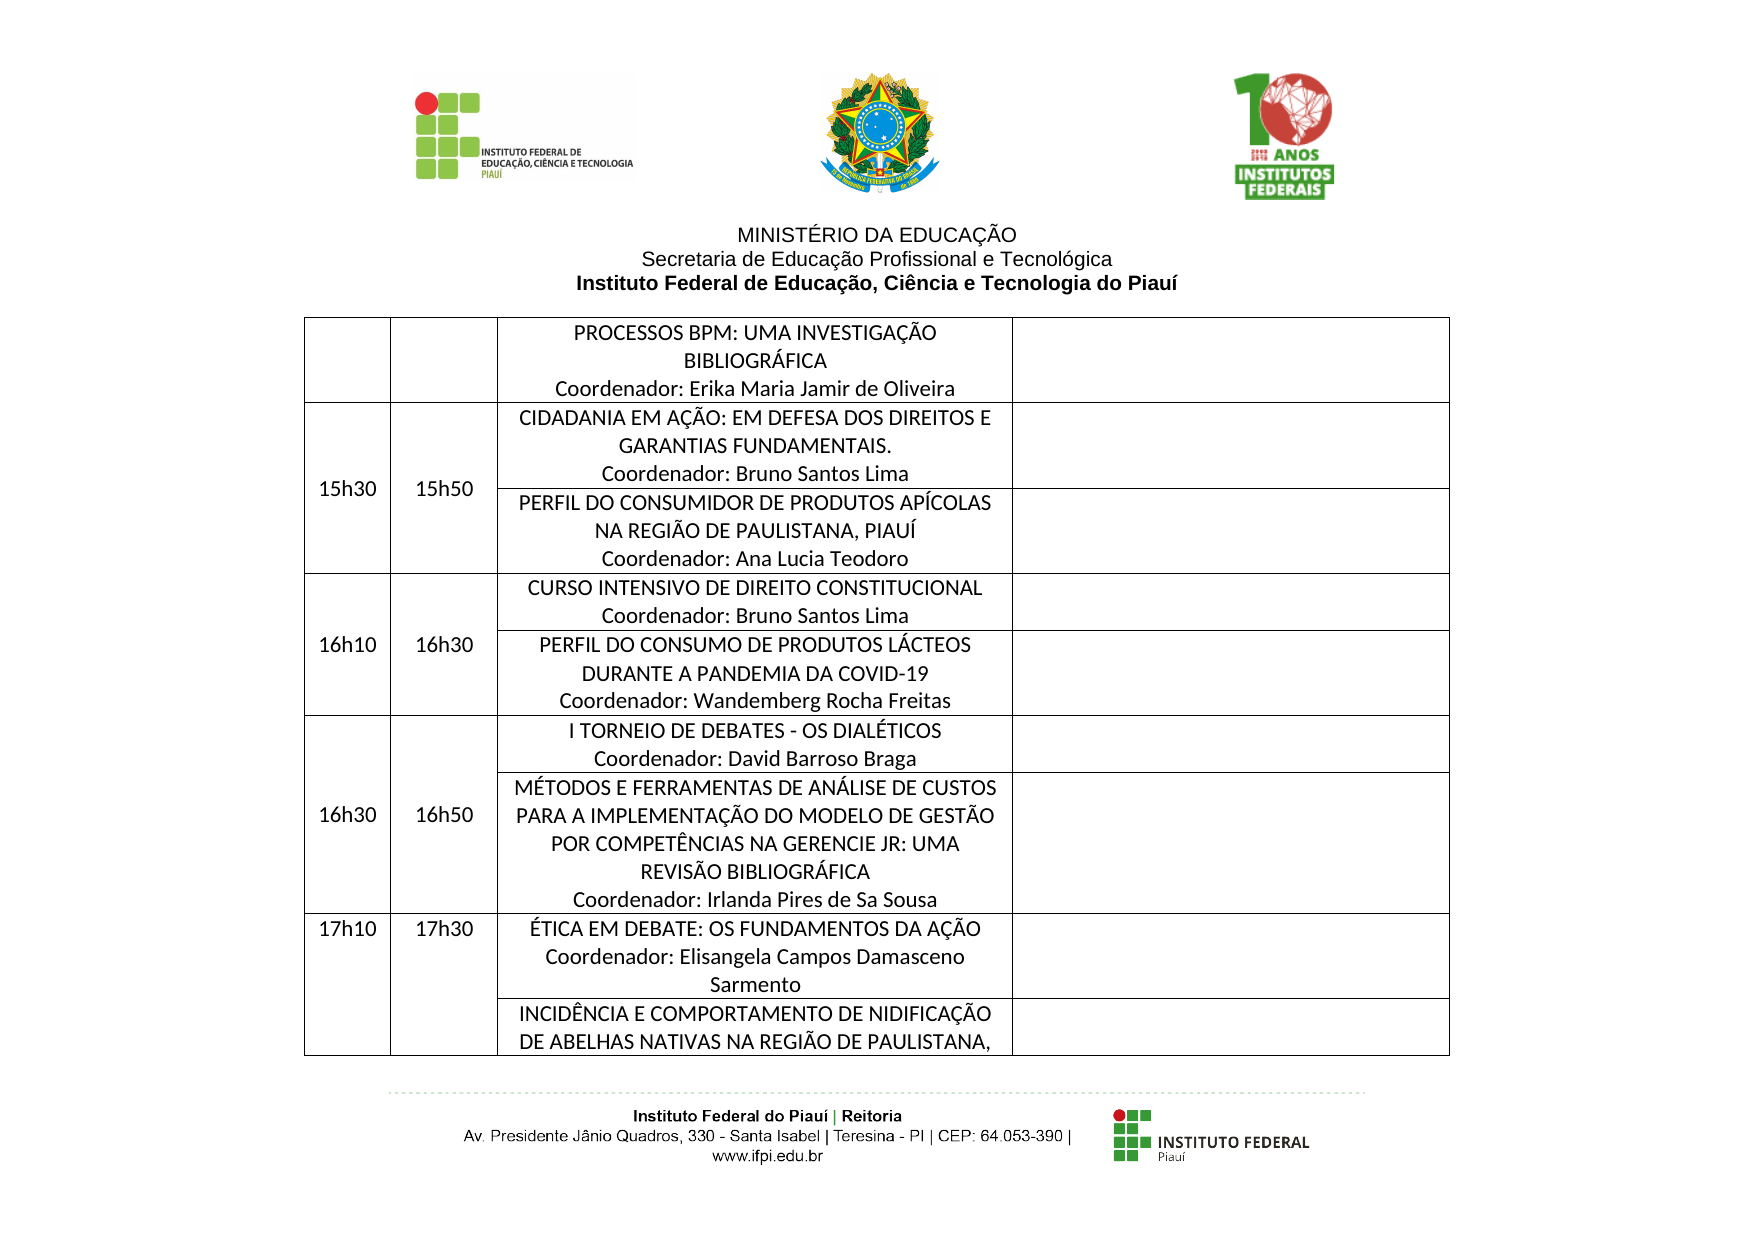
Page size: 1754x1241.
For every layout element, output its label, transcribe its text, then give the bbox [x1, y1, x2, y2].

table_cell 17h10 [305, 914, 390, 1055]
table_cell 16h30 [305, 716, 390, 913]
table_cell CURSO INTENSIVO DE DIREITO CONSTITUCIONAL Coordenador: Bruno Santos Lima [498, 574, 1012, 629]
table_cell PERFIL DO CONSUMIDOR DE PRODUTOS APÍCOLAS NA REGIÃO DE PAULISTANA, PIAUÍ Coordenador: Ana Lucia Teodoro [498, 489, 1012, 572]
picture [843, 178, 864, 189]
picture [843, 169, 860, 180]
table_cell 16h10 [305, 574, 390, 715]
table_cell 15h50 [391, 403, 497, 572]
table_cell 16h30 [391, 574, 497, 715]
table_cell I TORNEIO DE DEBATES - OS DIALÉTICOS Coordenador: David Barroso Braga [498, 716, 1012, 772]
table_cell [1013, 716, 1449, 772]
table_cell [1013, 631, 1449, 715]
picture [904, 169, 920, 178]
table_cell [1013, 914, 1449, 998]
table_cell [1013, 403, 1449, 487]
table_cell [1013, 318, 1449, 402]
table_cell 15h30 [305, 403, 390, 572]
table_cell INCIDÊNCIA E COMPORTAMENTO DE NIDIFICAÇÃO DE ABELHAS NATIVAS NA REGIÃO DE PAULISTANA, PIAUÍ Coordenador: Ana Lucia Teodoro [498, 999, 1012, 1055]
picture [1233, 73, 1335, 200]
table_cell ÉTICA EM DEBATE: OS FUNDAMENTOS DA AÇÃO Coordenador: Elisangela Campos Damasceno Sarmento [498, 914, 1012, 998]
table_cell 16h50 [391, 716, 497, 913]
table_cell [1013, 773, 1449, 913]
picture [820, 73, 940, 193]
table_cell [1013, 489, 1449, 572]
table_cell 17h30 [391, 914, 497, 1055]
table_cell PERFIL DO CONSUMO DE PRODUTOS LÁCTEOS DURANTE A PANDEMIA DA COVID-19 Coordenador: Wandemberg Rocha Freitas [498, 631, 1012, 715]
table_cell PLANEJAMENTO ESTRATÉGICO E A MODELAGEM DE PROCESSOS BPM: UMA INVESTIGAÇÃO BIBLIOGRÁFICA Coordenador: Erika Maria Jamir de Oliveira [498, 318, 1012, 402]
table_cell [1013, 999, 1449, 1055]
picture [389, 1092, 1365, 1167]
table_cell MÉTODOS E FERRAMENTAS DE ANÁLISE DE CUSTOS PARA A IMPLEMENTAÇÃO DO MODELO DE GESTÃO POR COMPETÊNCIAS NA GERENCIE JR: UMA REVISÃO BIBLIOGRÁFICA Coordenador: Irlanda Pires de Sa Sousa [498, 773, 1012, 913]
table_cell [1013, 574, 1449, 629]
table_cell CIDADANIA EM AÇÃO: EM DEFESA DOS DIREITOS E GARANTIAS FUNDAMENTAIS. Coordenador: Bruno Santos Lima [498, 403, 1012, 487]
picture [411, 73, 637, 182]
